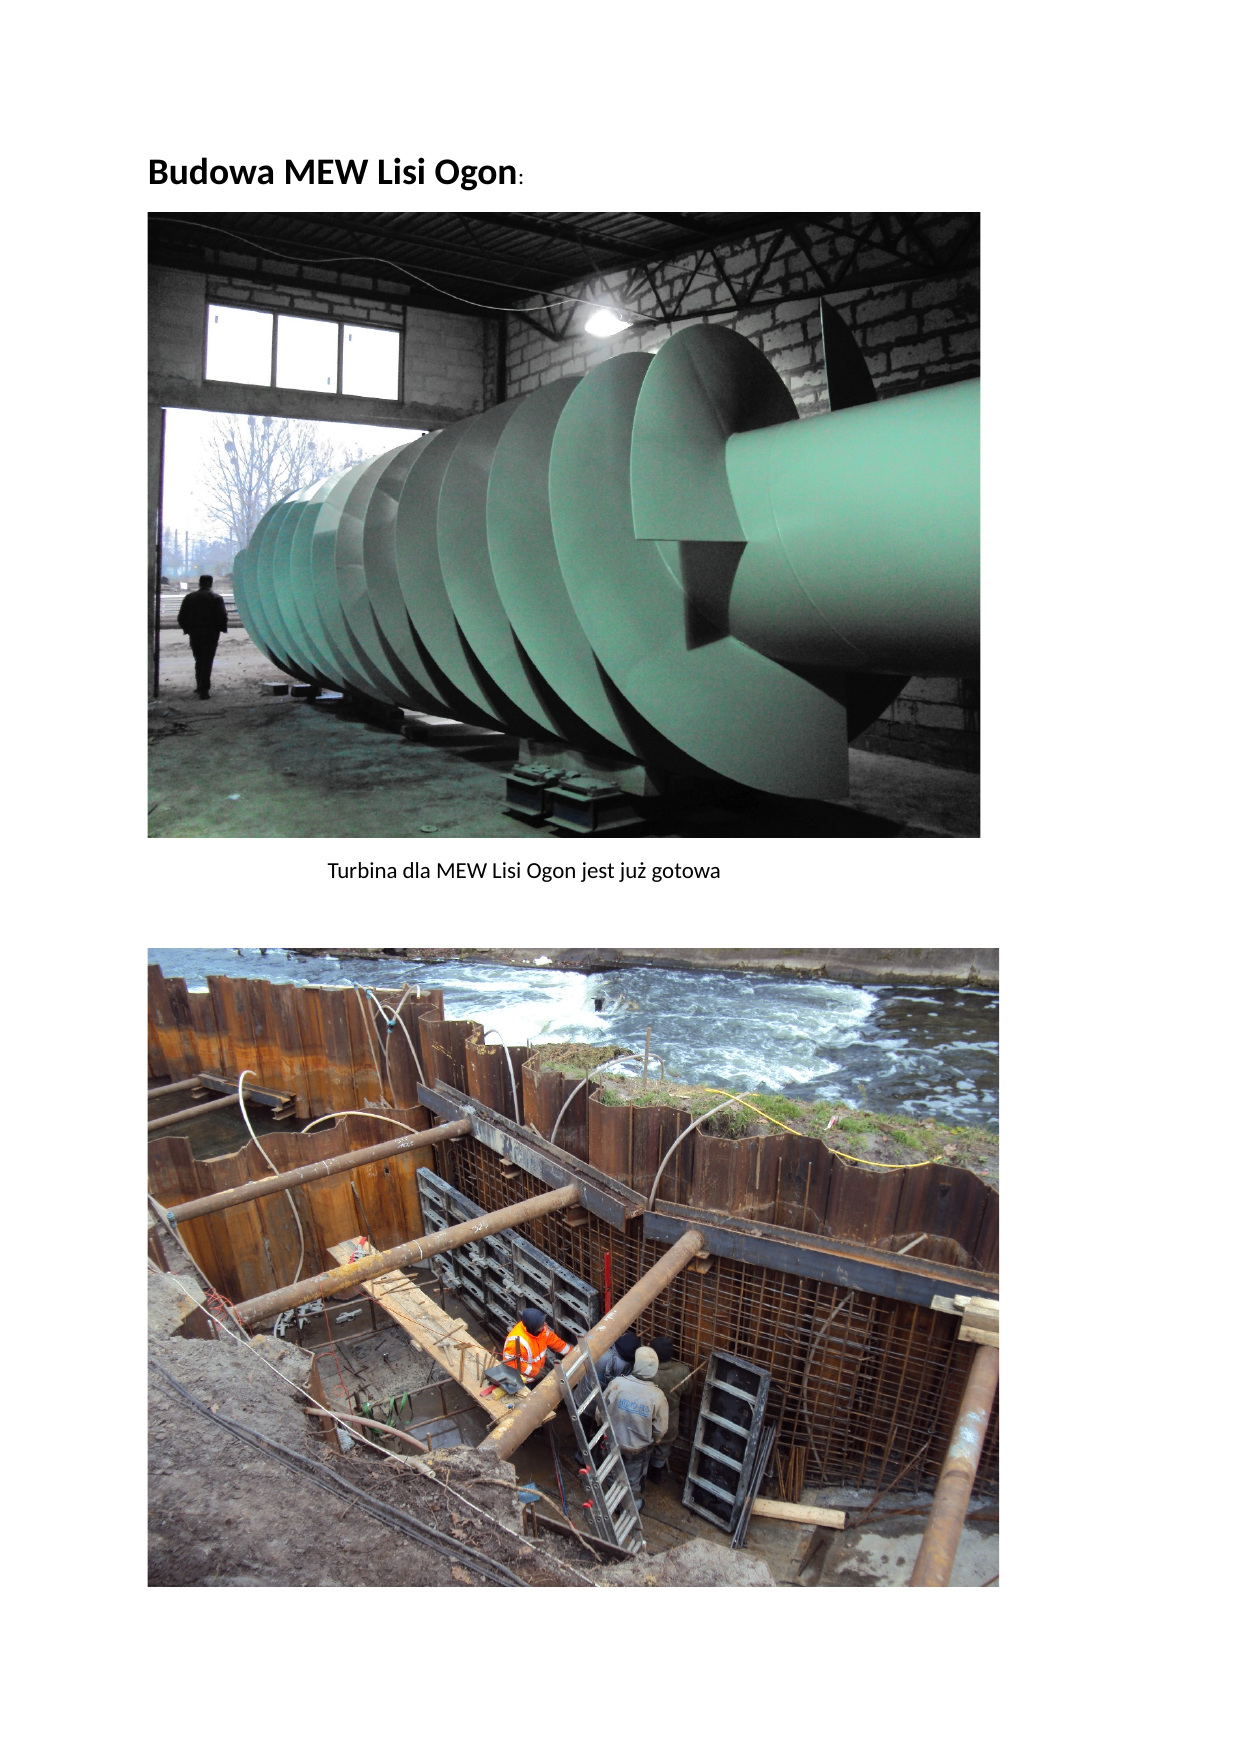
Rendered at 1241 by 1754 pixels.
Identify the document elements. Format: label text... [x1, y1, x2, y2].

text Turbina dla MEW Lisi Ogon jest już gotowa [148, 856, 1093, 884]
picture [147, 948, 1000, 1587]
picture [147, 212, 981, 838]
text Budowa MEW Lisi Ogon: [148, 148, 1093, 193]
